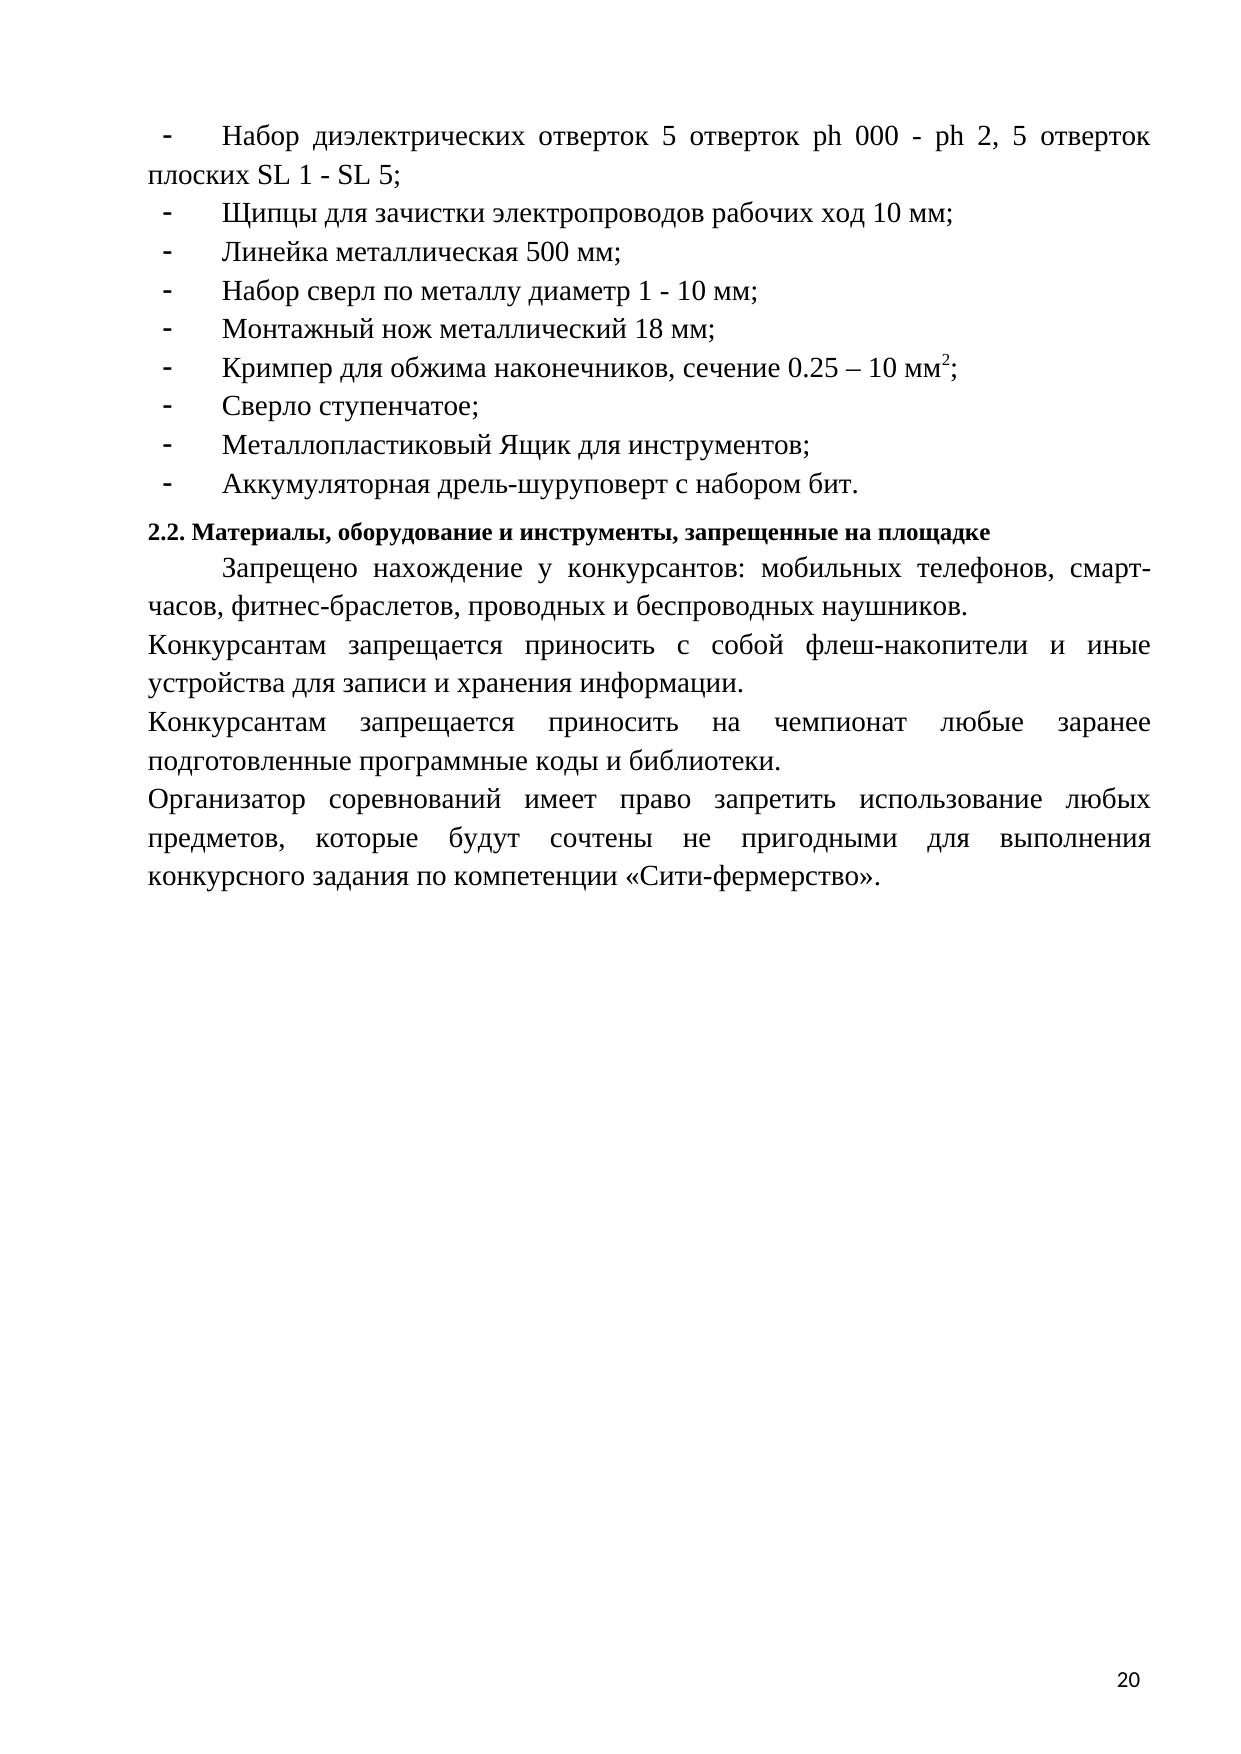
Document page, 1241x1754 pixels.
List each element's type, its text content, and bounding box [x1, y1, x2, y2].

list Линейка металлическая 500 мм; [148, 234, 1152, 268]
subtitle 2.2. Материалы, оборудование и инструменты, запрещенные на площадке [148, 517, 1152, 546]
list Монтажный нож металлический 18 мм; [148, 311, 1152, 345]
text Организатор соревнований имеет право запретить использование любых предметов, которые будут сочтены не пригодными для выполнения конкурсного задания по компетенции «Сити-фермерство». [148, 781, 1152, 892]
text Конкурсантам запрещается приносить на чемпионат любые заранее подготовленные программные коды и библиотеки. [148, 704, 1152, 776]
list Набор диэлектрических отверток 5 отверток ph 000 - ph 2, 5 отверток плоских SL 1 - SL 5; [148, 118, 1152, 190]
list Кримпер для обжима наконечников, сечение 0.25 – 10 мм2; [148, 350, 1152, 383]
text Конкурсантам запрещается приносить с собой флеш-накопители и иные устройства для записи и хранения информации. [148, 627, 1152, 699]
list Щипцы для зачистки электропроводов рабочих ход 10 мм; [148, 195, 1152, 229]
list Металлопластиковый Ящик для инструментов; [148, 427, 1152, 461]
text Запрещено нахождение у конкурсантов: мобильных телефонов, смарт-часов, фитнес-браслетов, проводных и беспроводных наушников. [148, 550, 1152, 622]
list Сверло ступенчатое; [148, 388, 1152, 422]
list Набор сверл по металлу диаметр 1 - 10 мм; [148, 273, 1152, 306]
list Аккумуляторная дрель-шуруповерт с набором бит. [148, 466, 1152, 499]
